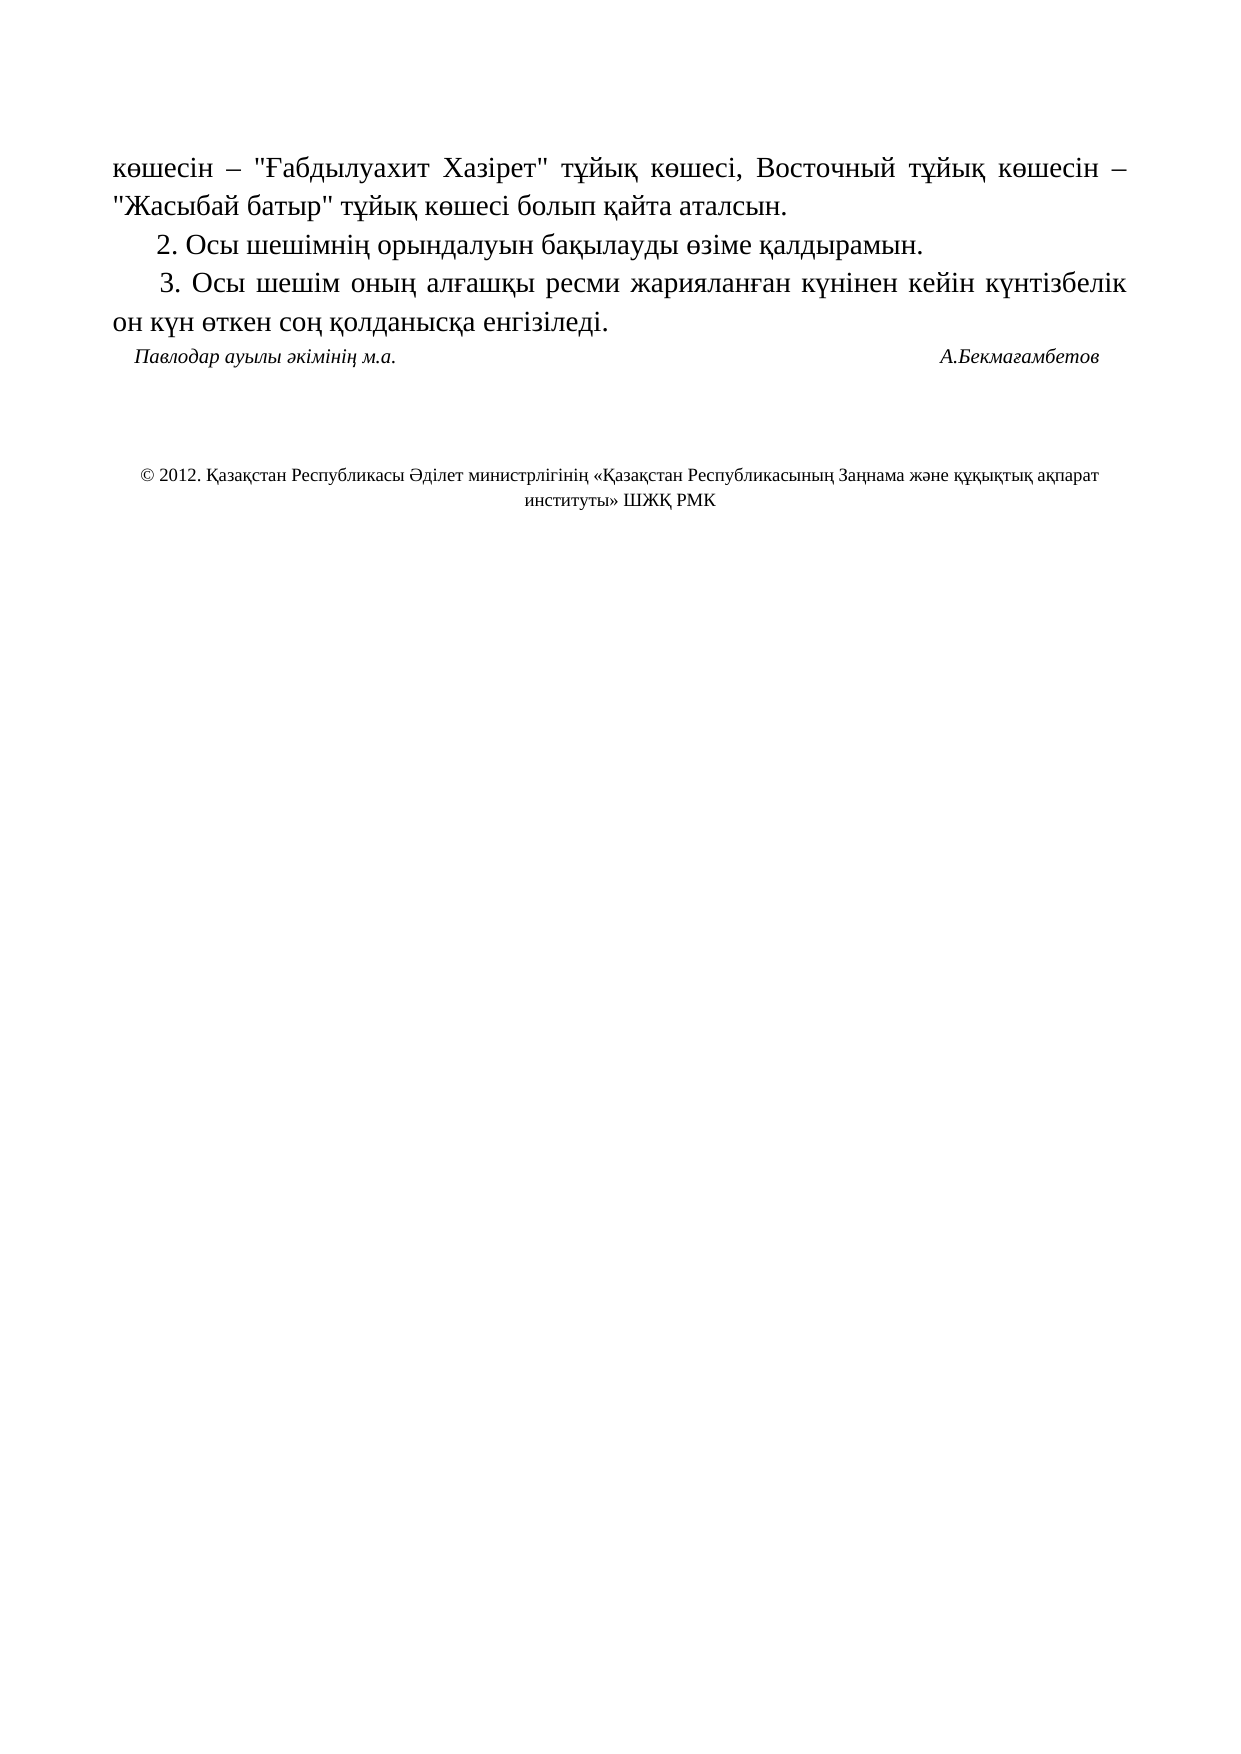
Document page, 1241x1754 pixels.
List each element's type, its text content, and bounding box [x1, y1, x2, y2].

text 2. Осы шешімнің орындалуын бақылауды өзіме қалдырамын. [112, 227, 1128, 261]
text © 2012. Қазақстан Республикасы Әділет министрлігінің «Қазақстан Республикасының Заңнама және құқықтық ақпарат институты» ШЖҚ РМК [112, 464, 1128, 511]
table_header А.Бекмағамбетов [939, 343, 1240, 374]
text 3. Осы шешім оның алғашқы ресми жарияланған күнінен кейін күнтізбелік он күн өткен соң қолданысқа енгізіледі. [112, 266, 1128, 338]
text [112, 150, 1128, 222]
table_header Павлодар ауылы әкімінің м.а. [101, 343, 939, 374]
